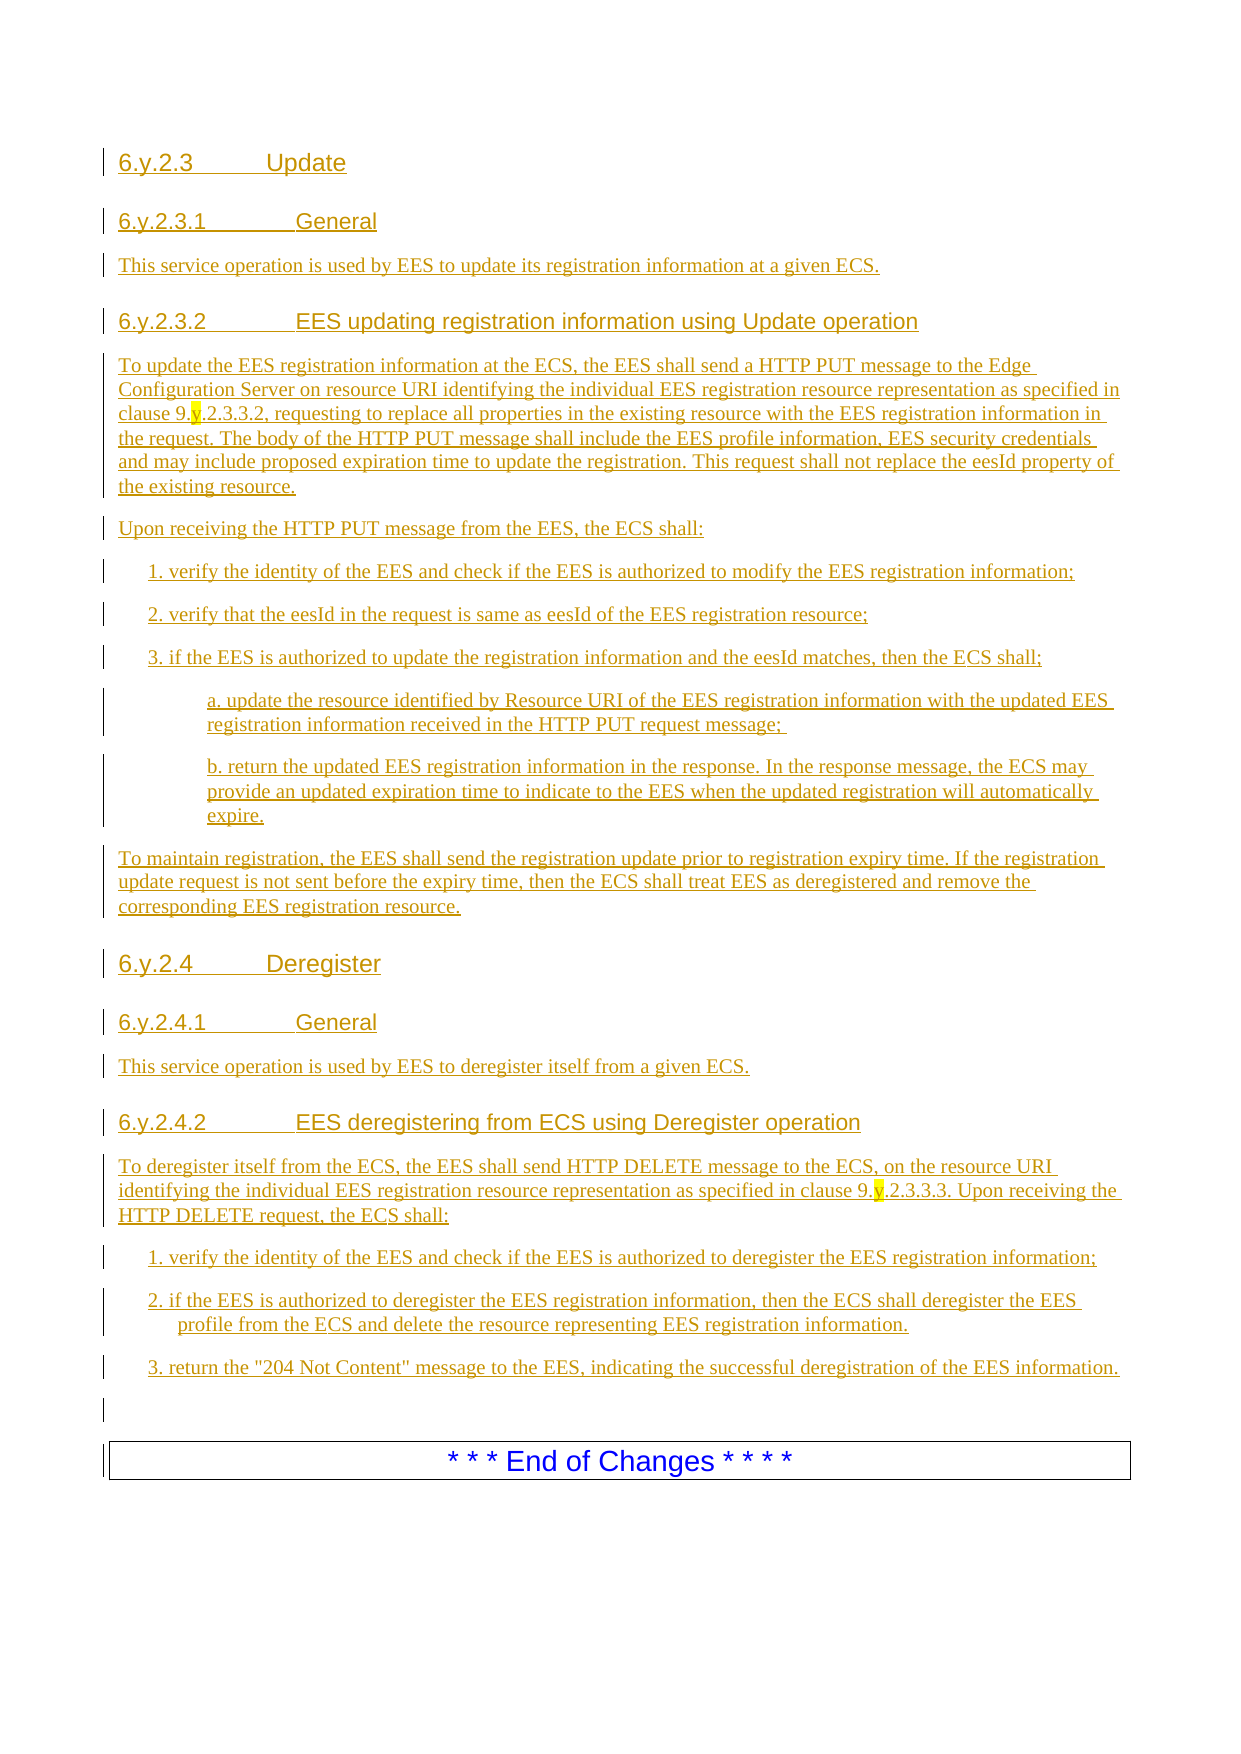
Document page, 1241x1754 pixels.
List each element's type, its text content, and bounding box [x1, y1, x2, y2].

text * * * End of Changes * * * * [110, 1442, 1130, 1479]
